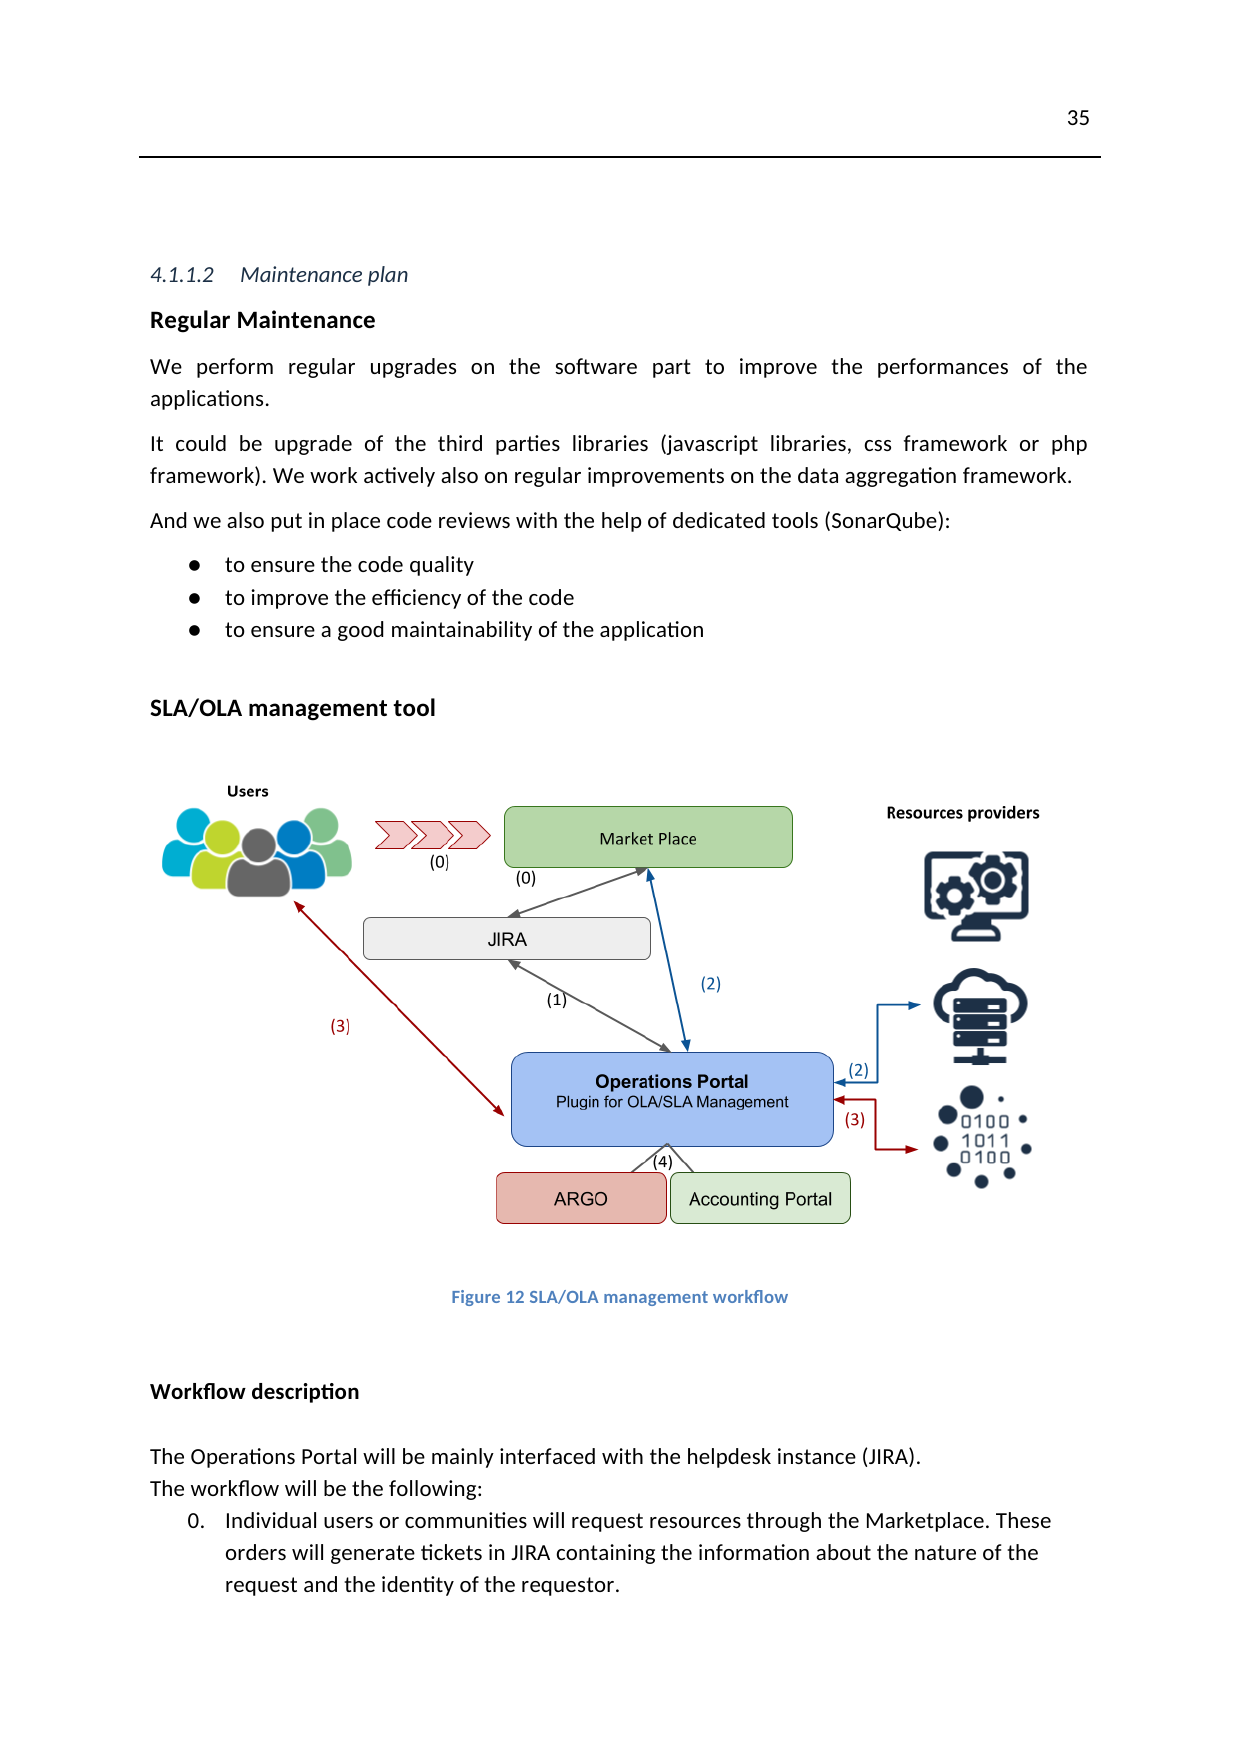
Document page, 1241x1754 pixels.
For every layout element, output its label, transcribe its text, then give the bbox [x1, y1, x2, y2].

list to ensure the code quality [187, 550, 1090, 578]
text Regular Maintenance [150, 304, 1090, 335]
picture [150, 739, 1091, 1269]
text SLA/OLA management tool [150, 692, 1090, 722]
text And we also put in place code reviews with the help of dedicated tools (SonarQube): [150, 506, 1090, 534]
text The workflow will be the following: [150, 1474, 1090, 1502]
text The Operations Portal will be mainly interfaced with the helpdesk instance (JIRA). [150, 1442, 1090, 1470]
text It could be upgrade of the third parties libraries (javascript libraries, css framework or php framework). We work actively also on regular improvements on the data aggregation framework. [150, 429, 1090, 489]
subtitle Maintenance plan [150, 260, 1090, 288]
text Workflow description [150, 1377, 1090, 1405]
text We perform regular upgrades on the software part to improve the performances of the applications. [150, 352, 1090, 412]
list to improve the efficiency of the code [187, 583, 1090, 611]
list to ensure a good maintainability of the application [187, 615, 1090, 643]
list Individual users or communities will request resources through the Marketplace. These orders will generate tickets in JIRA containing the information about the nature of the request and the identity of the requestor. [187, 1506, 1090, 1598]
